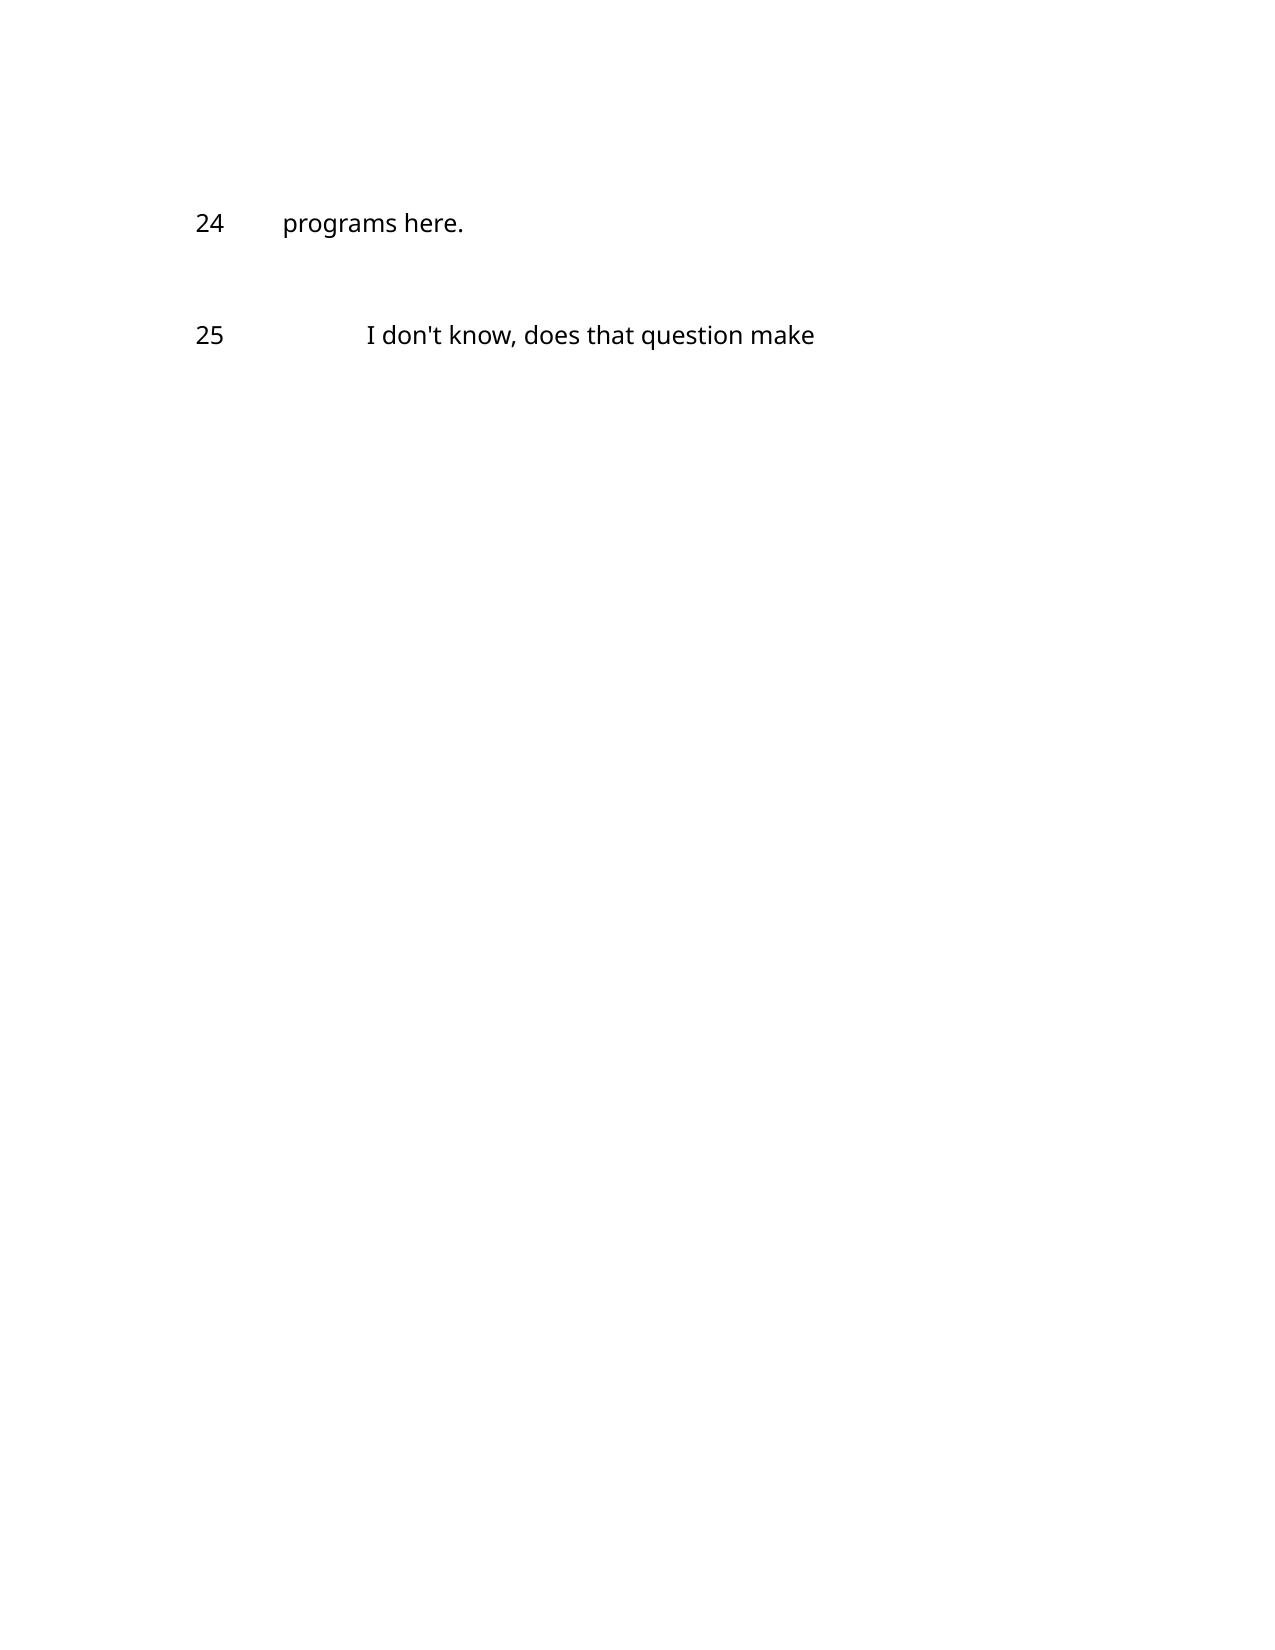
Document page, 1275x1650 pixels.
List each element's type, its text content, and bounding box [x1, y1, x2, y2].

text 25 I don't know, does that question make [150, 317, 1125, 352]
text 24 programs here. [150, 206, 1125, 240]
